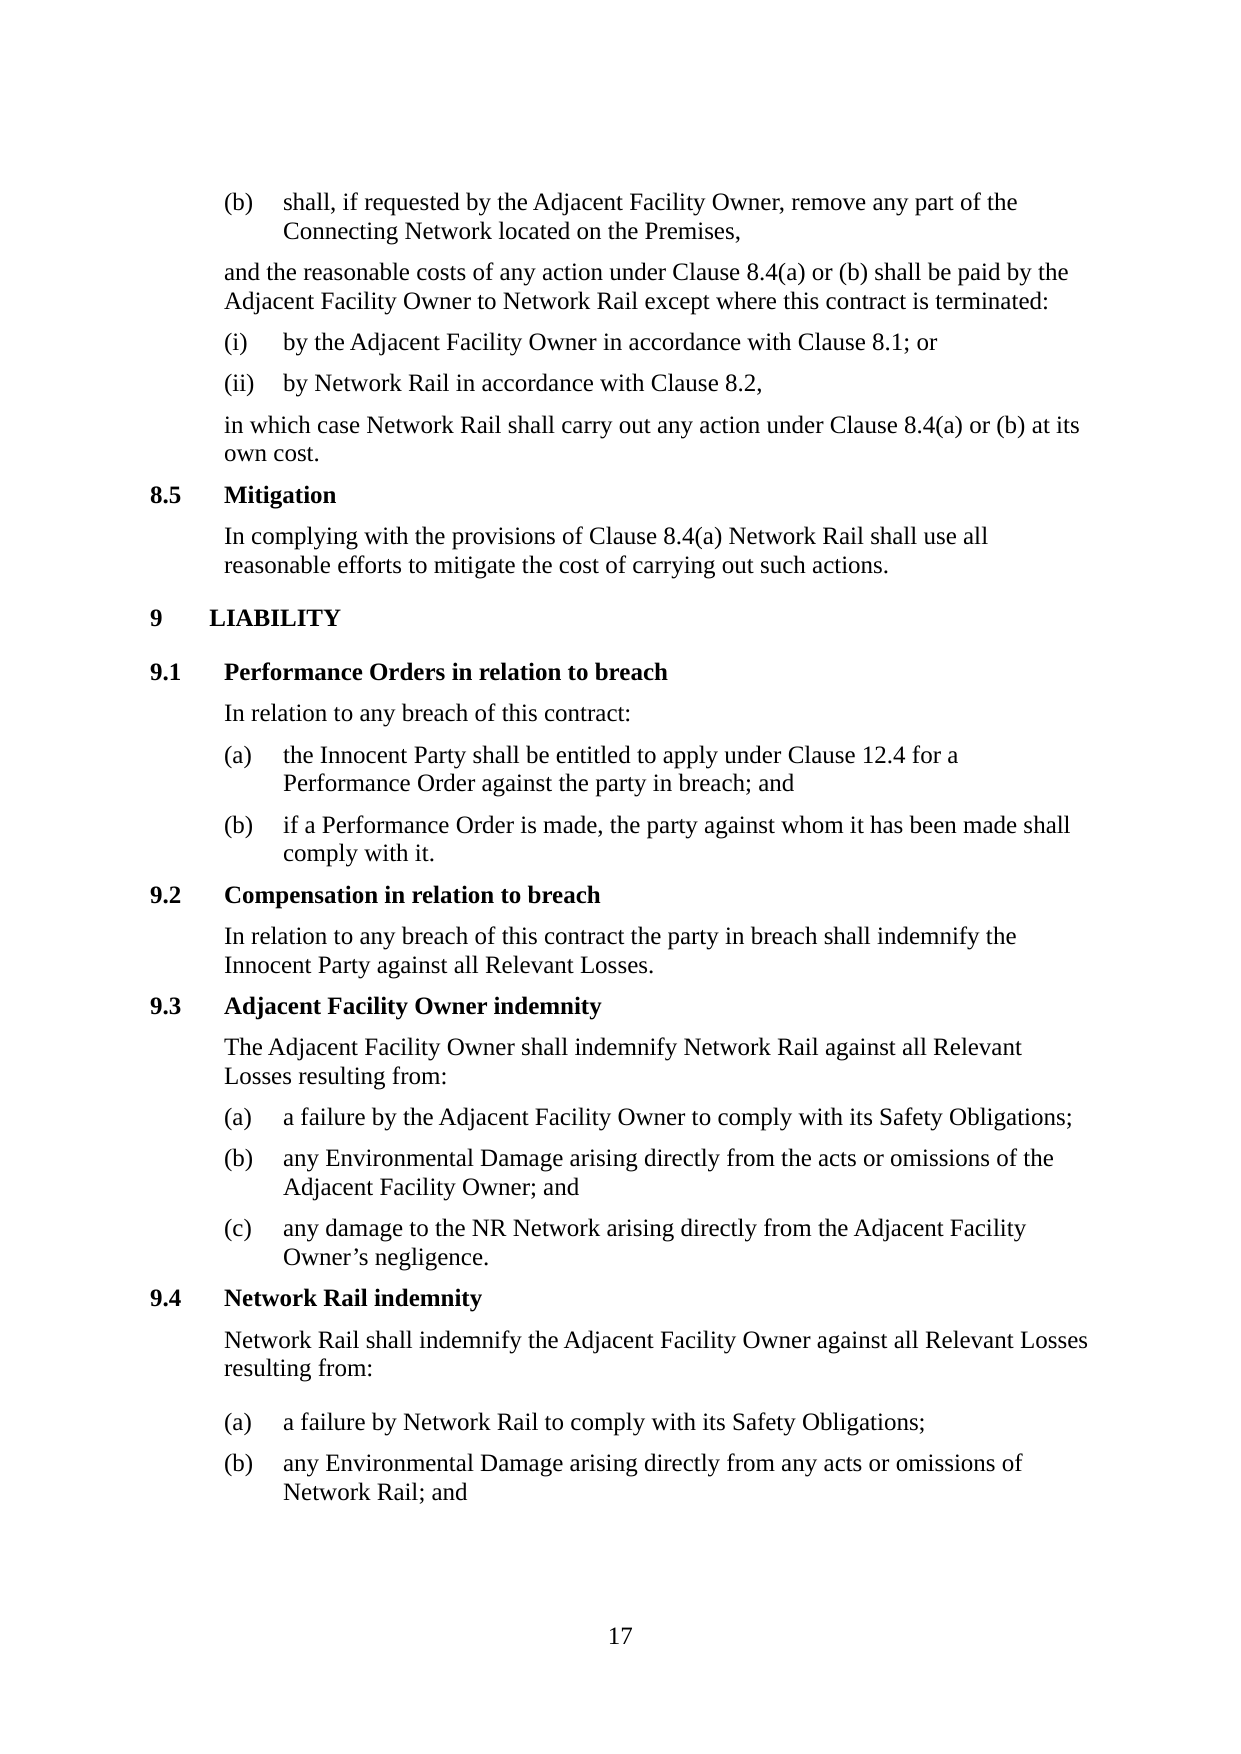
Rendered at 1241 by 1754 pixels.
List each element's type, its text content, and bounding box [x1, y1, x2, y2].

subtitle 9.3 Adjacent Facility Owner indemnity [150, 991, 1090, 1020]
text (a) a failure by the Adjacent Facility Owner to comply with its Safety Obligations; [224, 1102, 1090, 1131]
subtitle 9 LIABILITY [150, 603, 1090, 632]
text In complying with the provisions of Clause 8.4(a) Network Rail shall use all reasonable efforts to mitigate the cost of carrying out such actions. [224, 521, 1090, 578]
text (a) the Innocent Party shall be entitled to apply under Clause 12.4 for a Performance Order against the party in breach; and [224, 740, 1090, 797]
subtitle 9.1 Performance Orders in relation to breach [150, 657, 1090, 686]
text Network Rail shall indemnify the Adjacent Facility Owner against all Relevant Losses resulting from: [224, 1325, 1090, 1382]
text in which case Network Rail shall carry out any action under Clause 8.4(a) or (b) at its own cost. [224, 410, 1090, 467]
text (i) by the Adjacent Facility Owner in accordance with Clause 8.1; or [224, 327, 1090, 356]
text (a) a failure by Network Rail to comply with its Safety Obligations; [224, 1407, 1090, 1436]
text (b) if a Performance Order is made, the party against whom it has been made shall comply with it. [224, 810, 1090, 867]
text and the reasonable costs of any action under Clause 8.4(a) or (b) shall be paid by the Adjacent Facility Owner to Network Rail except where this contract is terminated: [224, 257, 1090, 315]
text The Adjacent Facility Owner shall indemnify Network Rail against all Relevant Losses resulting from: [224, 1032, 1090, 1090]
subtitle 8.5 Mitigation [150, 480, 1090, 508]
subtitle 9.2 Compensation in relation to breach [150, 880, 1090, 908]
text (b) shall, if requested by the Adjacent Facility Owner, remove any part of the Connecting Network located on the Premises, [224, 187, 1090, 245]
subtitle 9.4 Network Rail indemnity [150, 1283, 1090, 1312]
text (b) any Environmental Damage arising directly from the acts or omissions of the Adjacent Facility Owner; and [224, 1143, 1090, 1201]
text In relation to any breach of this contract the party in breach shall indemnify the Innocent Party against all Relevant Losses. [224, 921, 1090, 978]
text (b) any Environmental Damage arising directly from any acts or omissions of Network Rail; and [224, 1448, 1090, 1506]
text (c) any damage to the NR Network arising directly from the Adjacent Facility Owner’s negligence. [224, 1213, 1090, 1271]
text In relation to any breach of this contract: [224, 698, 1090, 727]
text (ii) by Network Rail in accordance with Clause 8.2, [224, 368, 1090, 397]
